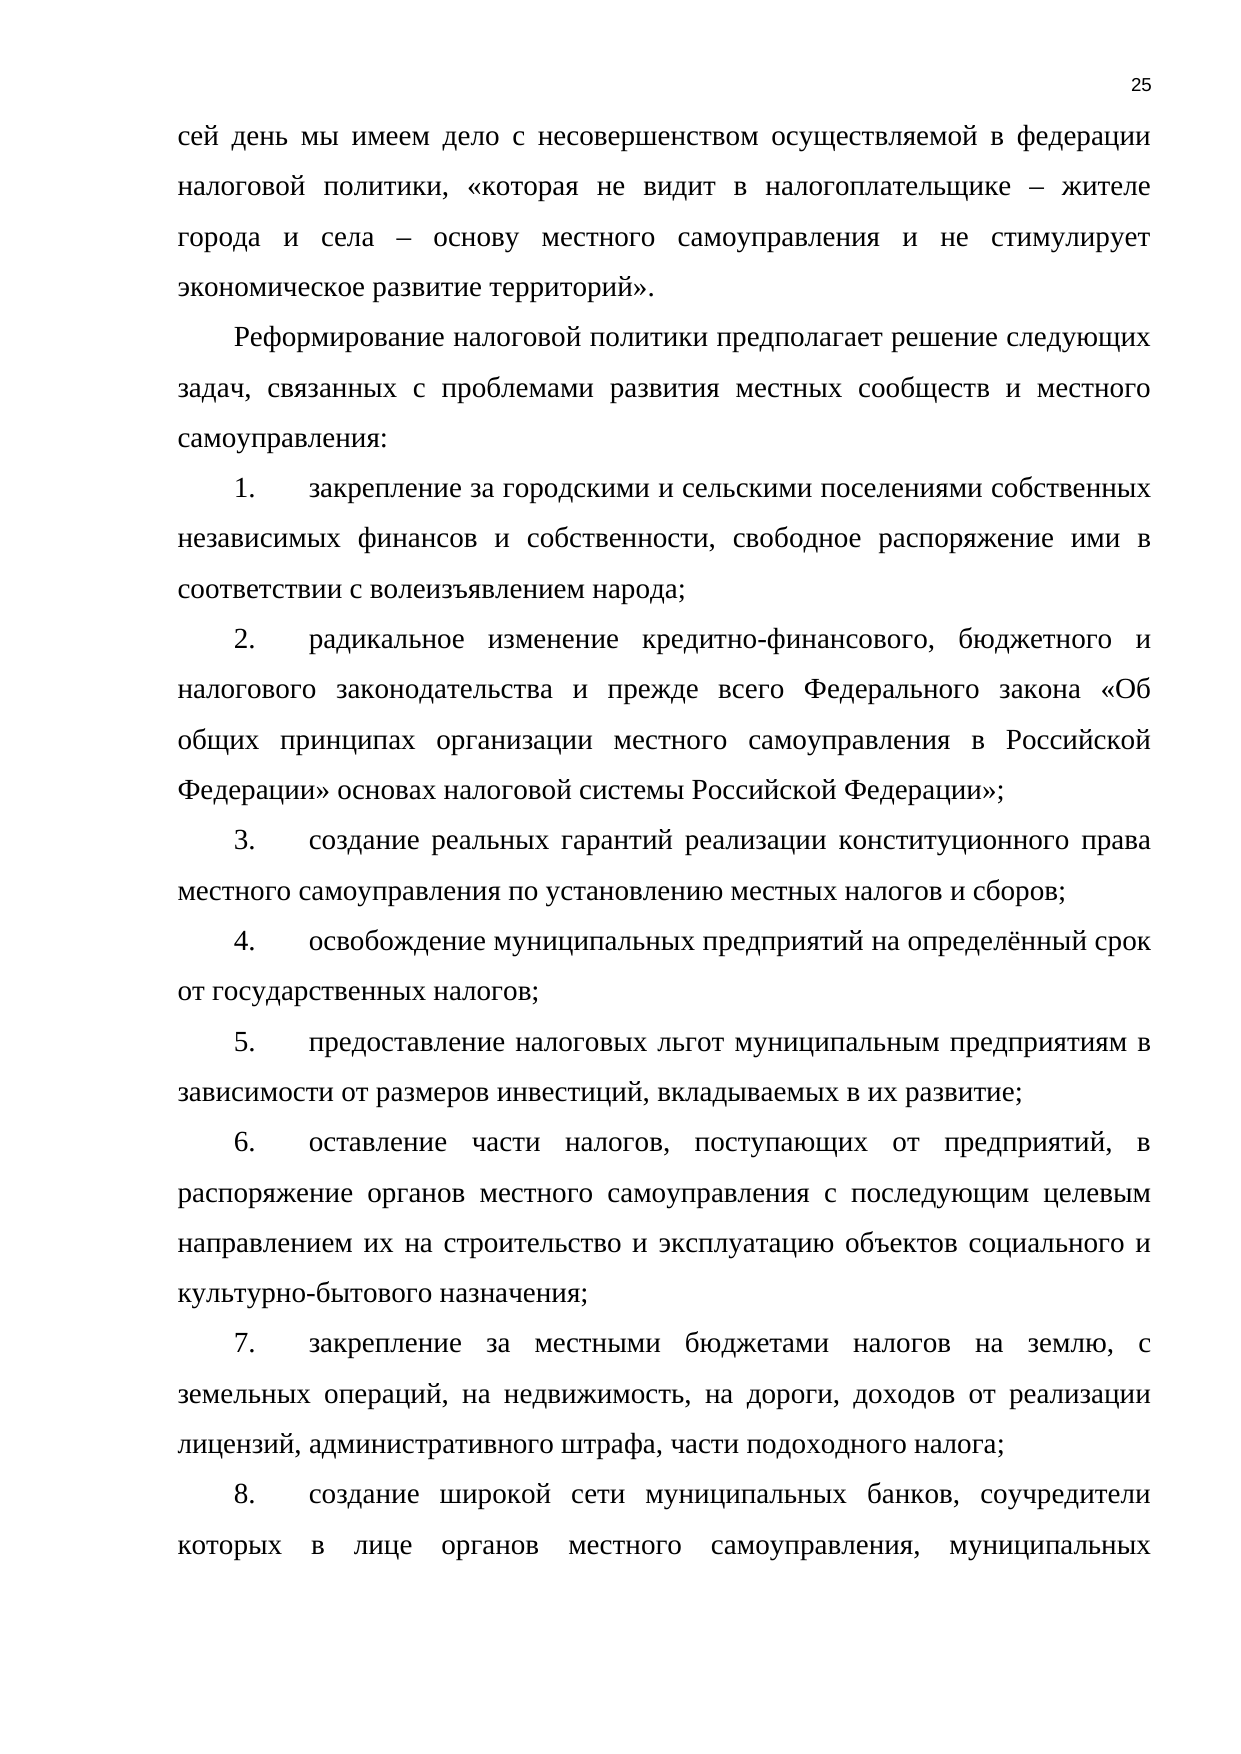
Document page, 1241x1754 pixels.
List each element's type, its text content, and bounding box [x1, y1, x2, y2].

list освобождение муниципальных предприятий на определённый срок от государственных налогов; [177, 923, 1152, 1007]
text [177, 118, 1152, 303]
list предоставление налоговых льгот муниципальным предприятиям в зависимости от размеров инвестиций, вкладываемых в их развитие; [177, 1024, 1152, 1108]
text Реформирование налоговой политики предполагает решение следующих задач, связанных с проблемами развития местных сообществ и местного самоуправления: [177, 319, 1152, 453]
list создание реальных гарантий реализации конституционного права местного самоуправления по установлению местных налогов и сборов; [177, 822, 1152, 906]
list закрепление за городскими и сельскими поселениями собственных независимых финансов и собственности, свободное распоряжение ими в соответствии с волеизъявлением народа; [177, 470, 1152, 604]
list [177, 1477, 1152, 1560]
list радикальное изменение кредитно-финансового, бюджетного и налогового законодательства и прежде всего Федерального закона «Об общих принципах организации местного самоуправления в Российской Федерации» основах налоговой системы Российской Федерации»; [177, 621, 1152, 806]
list оставление части налогов, поступающих от предприятий, в распоряжение органов местного самоуправления с последующим целевым направлением их на строительство и эксплуатацию объектов социального и культурно-бытового назначения; [177, 1124, 1152, 1309]
list закрепление за местными бюджетами налогов на землю, с земельных операций, на недвижимость, на дороги, доходов от реализации лицензий, административного штрафа, части подоходного налога; [177, 1326, 1152, 1460]
